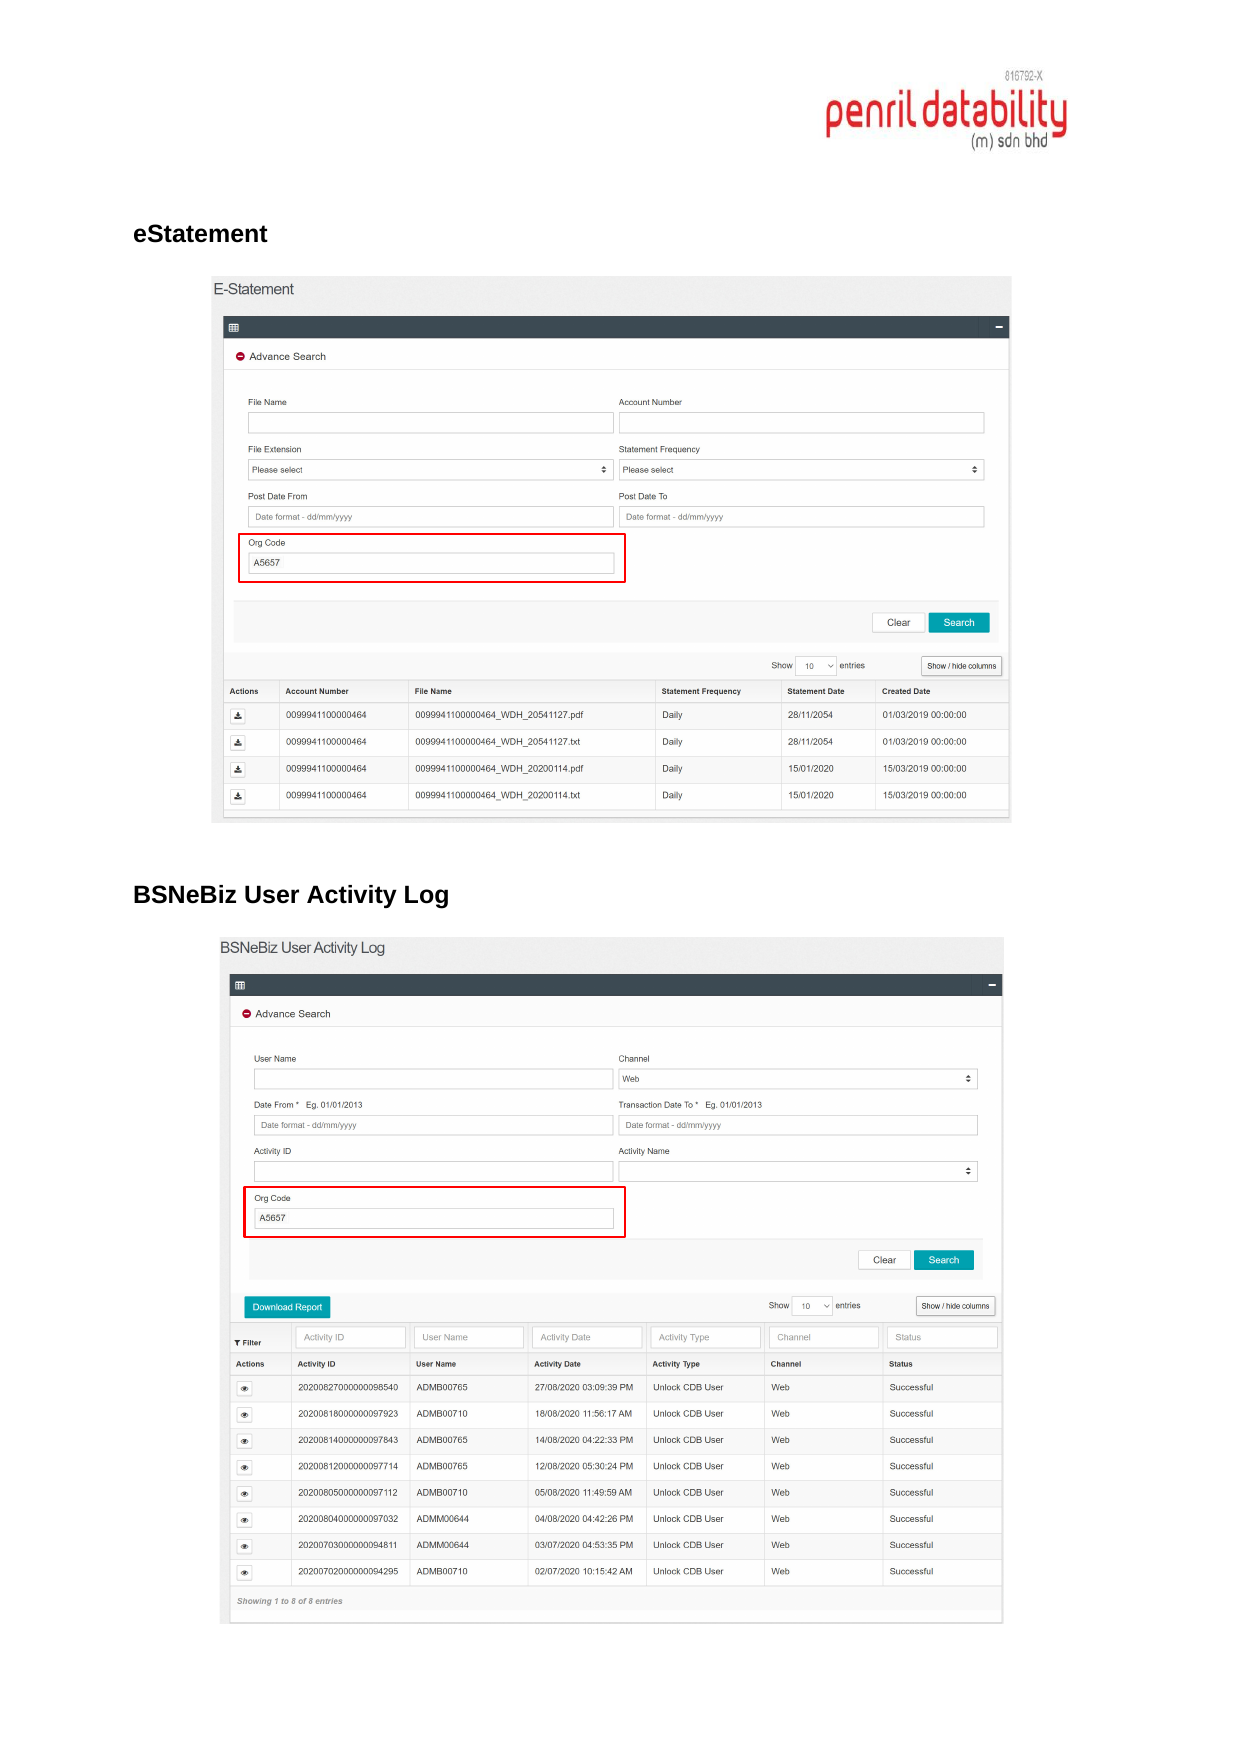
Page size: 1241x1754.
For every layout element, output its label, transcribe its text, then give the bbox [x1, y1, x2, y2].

picture [817, 67, 1071, 157]
text BSNeBiz User Activity Log [133, 880, 1090, 908]
text eStatement [133, 219, 1090, 247]
picture [219, 937, 1004, 1624]
picture [211, 276, 1012, 823]
